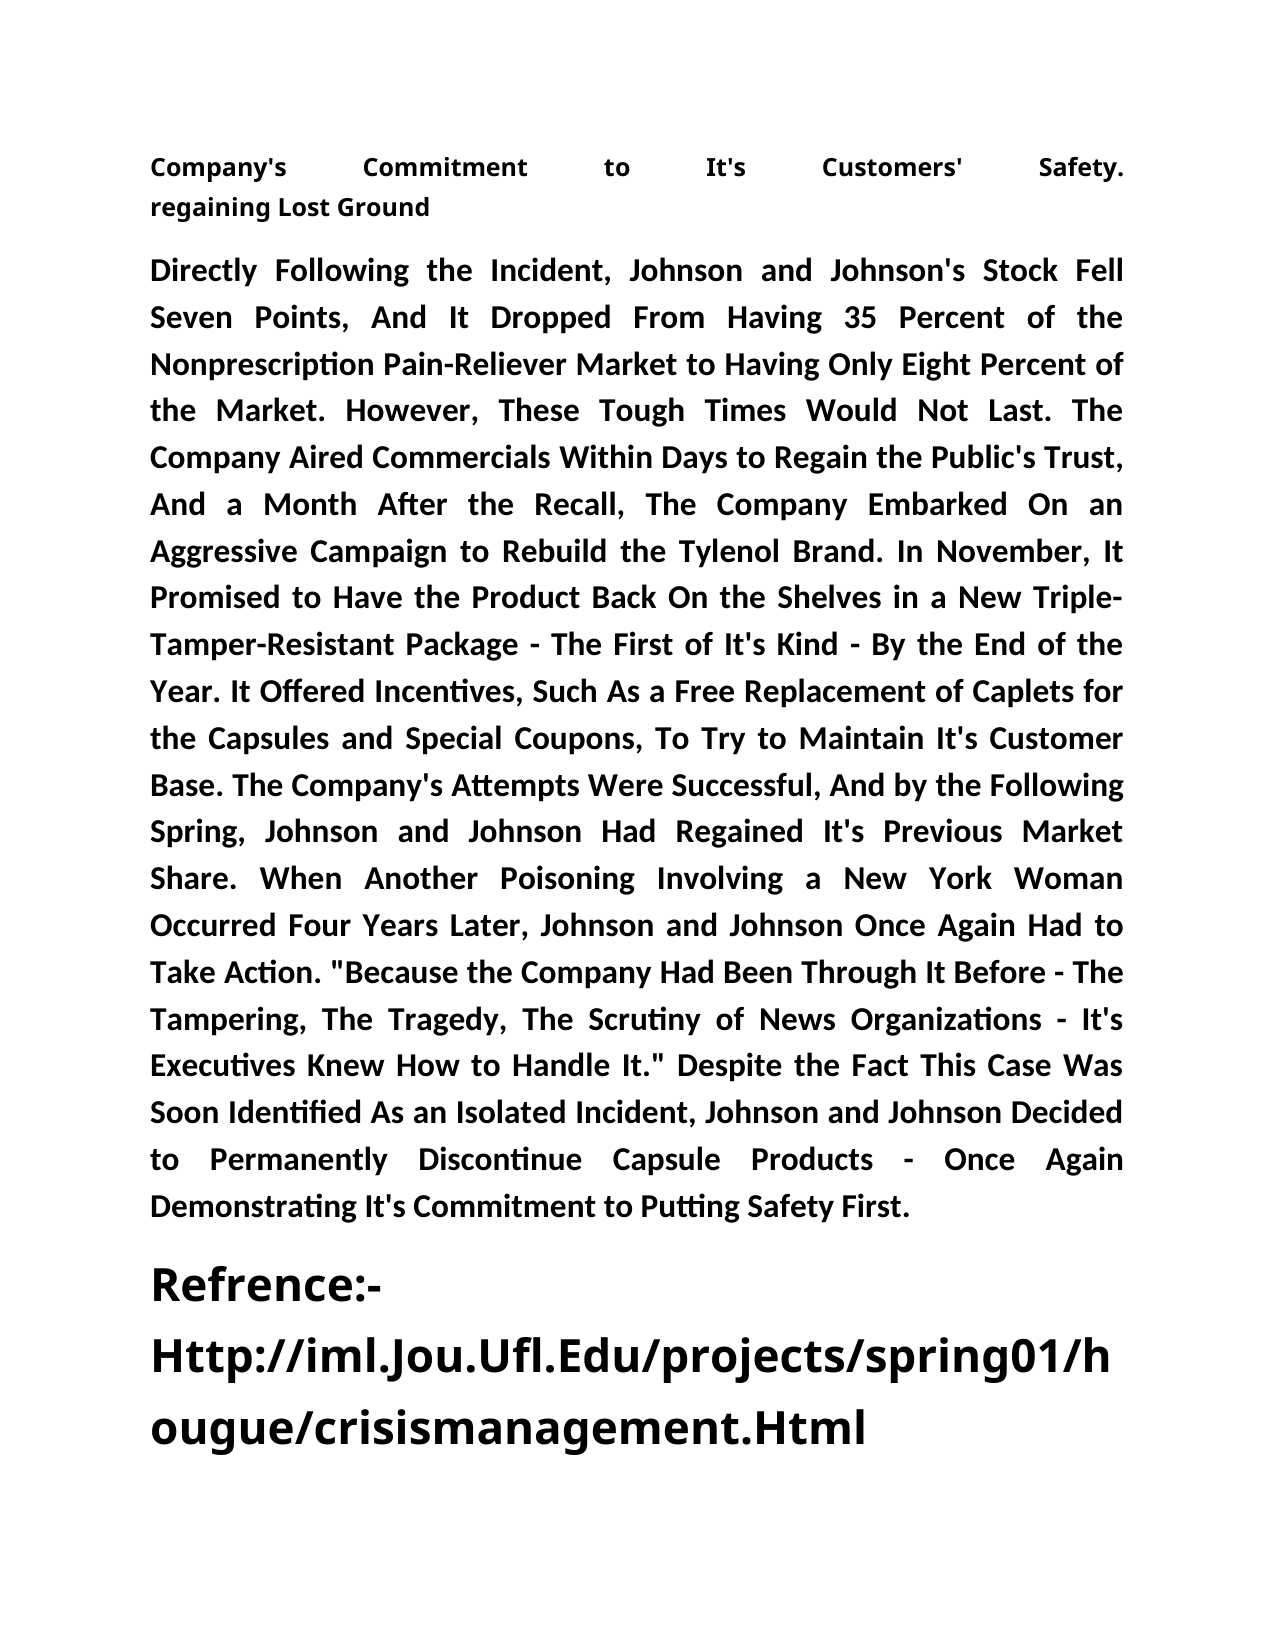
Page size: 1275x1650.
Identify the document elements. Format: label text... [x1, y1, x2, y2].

text Directly Following the Incident, Johnson and Johnson's Stock Fell Seven Points, And It Dropped From Having 35 Percent of the Nonprescription Pain-Reliever Market to Having Only Eight Percent of the Market. However, These Tough Times Would Not Last. The Company Aired Commercials Within Days to Regain the Public's Trust, And a Month After the Recall, The Company Embarked On an Aggressive Campaign to Rebuild the Tylenol Brand. In November, It Promised to Have the Product Back On the Shelves in a New Triple-Tamper-Resistant Package - The First of It's Kind - By the End of the Year. It Offered Incentives, Such As a Free Replacement of Caplets for the Capsules and Special Coupons, To Try to Maintain It's Customer Base. The Company's Attempts Were Successful, And by the Following Spring, Johnson and Johnson Had Regained It's Previous Market Share. When Another Poisoning Involving a New York Woman Occurred Four Years Later, Johnson and Johnson Once Again Had to Take Action. "Because the Company Had Been Through It Before - The Tampering, The Tragedy, The Scrutiny of News Organizations - It's Executives Knew How to Handle It." Despite the Fact This Case Was Soon Identified As an Isolated Incident, Johnson and Johnson Decided to Permanently Discontinue Capsule Products - Once Again Demonstrating It's Commitment to Putting Safety First. [150, 249, 1125, 1225]
text Refrence:- Http://iml.Jou.Ufl.Edu/projects/spring01/hougue/crisismanagement.Html [150, 1252, 1125, 1490]
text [150, 150, 1125, 223]
